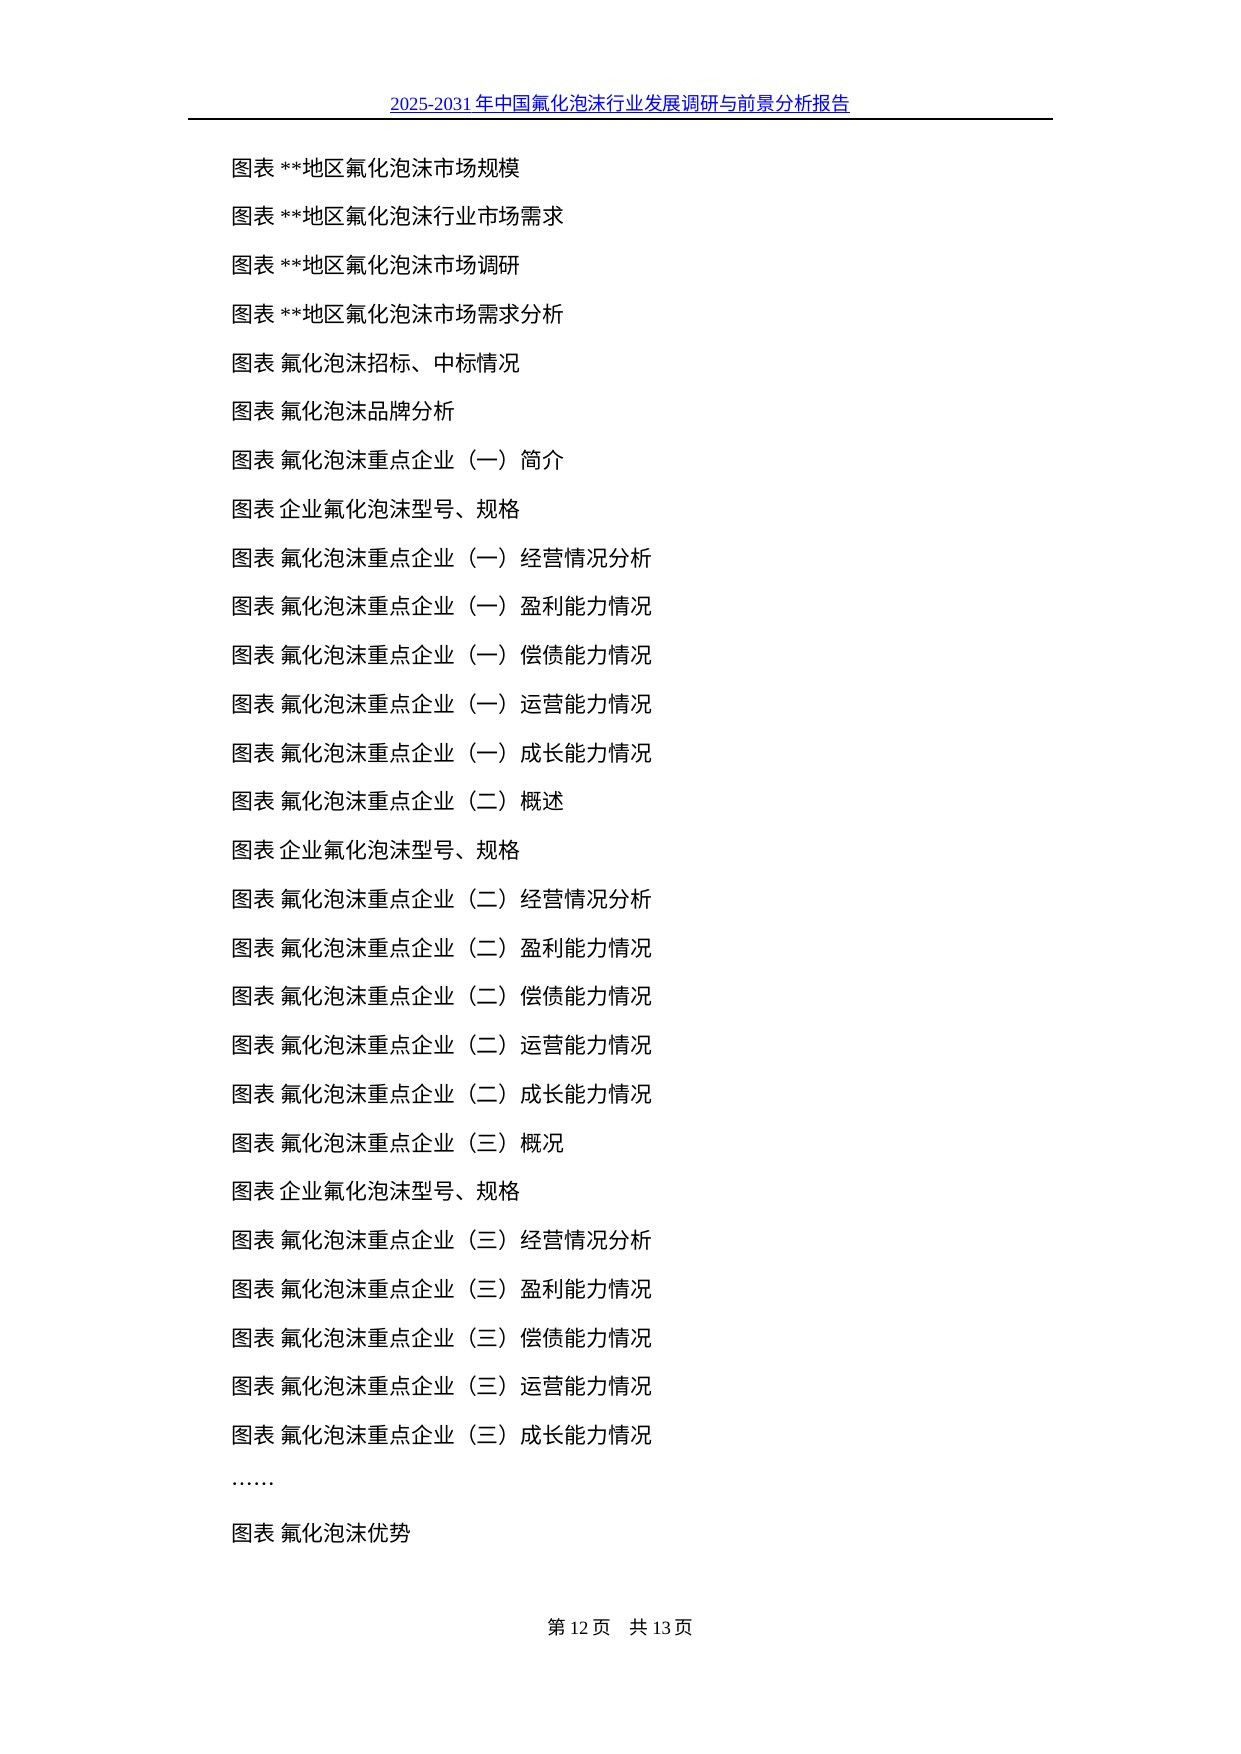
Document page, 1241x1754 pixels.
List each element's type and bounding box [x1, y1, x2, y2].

text [187, 150, 1053, 1548]
